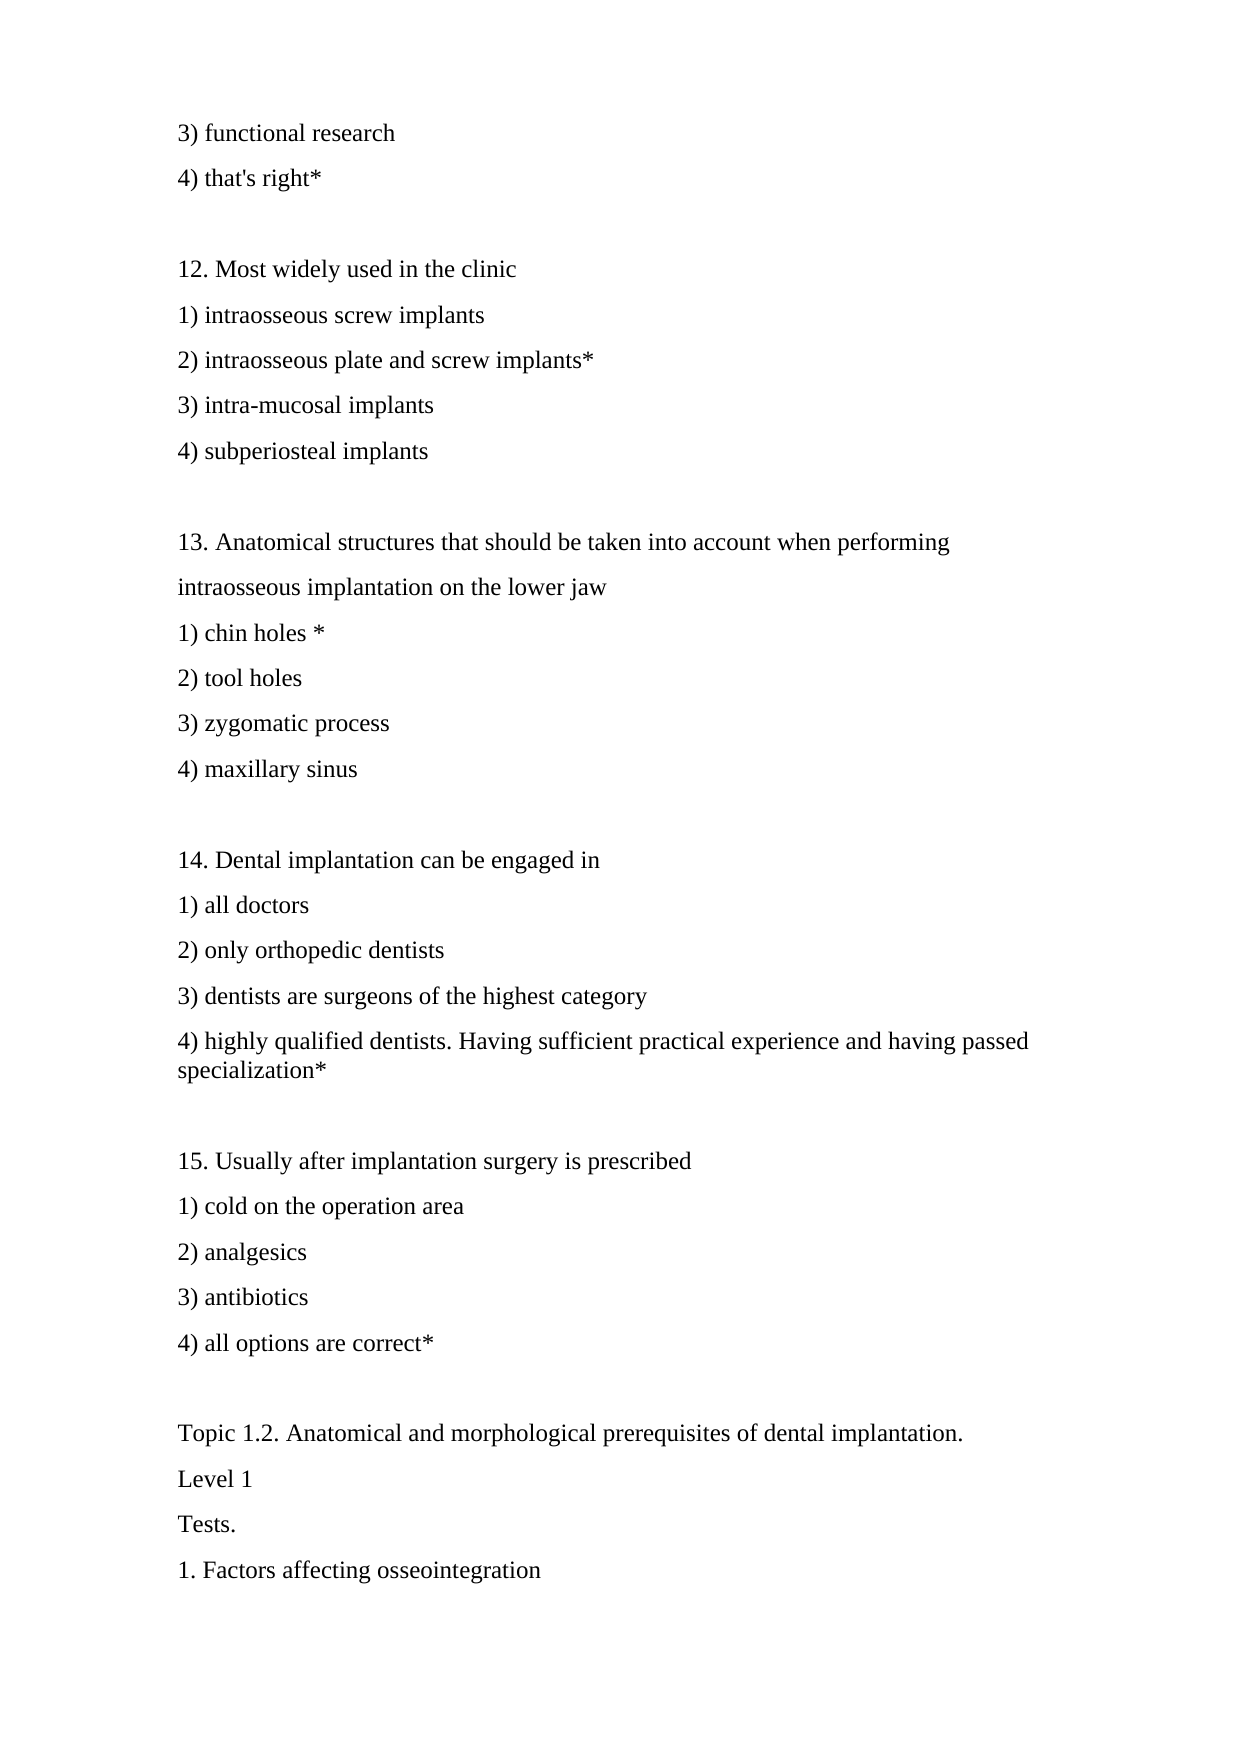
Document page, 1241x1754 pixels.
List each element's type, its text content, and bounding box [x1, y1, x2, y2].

text 14. Dental implantation can be engaged in [177, 845, 1152, 873]
text 4) maxillary sinus [177, 754, 1152, 783]
text 3) zygomatic process [177, 708, 1152, 737]
text 12. Most widely used in the clinic [177, 254, 1152, 283]
text 1) cold on the operation area [177, 1191, 1152, 1220]
text 2) analgesics [177, 1237, 1152, 1266]
text 1) intraosseous screw implants [177, 300, 1152, 328]
text 1. Factors affecting osseointegration [177, 1555, 1152, 1583]
text 4) all options are correct* [177, 1328, 1152, 1356]
text 15. Usually after implantation surgery is prescribed [177, 1146, 1152, 1175]
text 3) dentists are surgeons of the highest category [177, 981, 1152, 1010]
text 3) intra-mucosal implants [177, 391, 1152, 419]
text Topic 1.2. Anatomical and morphological prerequisites of dental implantation. [177, 1418, 1152, 1447]
text 2) intraosseous plate and screw implants* [177, 345, 1152, 374]
text 4) subperiosteal implants [177, 436, 1152, 465]
text 2) only orthopedic dentists [177, 936, 1152, 964]
text 1) all doctors [177, 890, 1152, 919]
text Level 1 [177, 1464, 1152, 1493]
text 2) tool holes [177, 663, 1152, 692]
text 4) that's right* [177, 163, 1152, 192]
text 1) chin holes * [177, 618, 1152, 646]
text Tests. [177, 1509, 1152, 1538]
text intraosseous implantation on the lower jaw [177, 572, 1152, 601]
text 13. Anatomical structures that should be taken into account when performing [177, 527, 1152, 556]
text 3) antibiotics [177, 1282, 1152, 1311]
text 4) highly qualified dentists. Having sufficient practical experience and having passed specialization* [177, 1026, 1152, 1084]
text 3) functional research [177, 118, 1152, 147]
